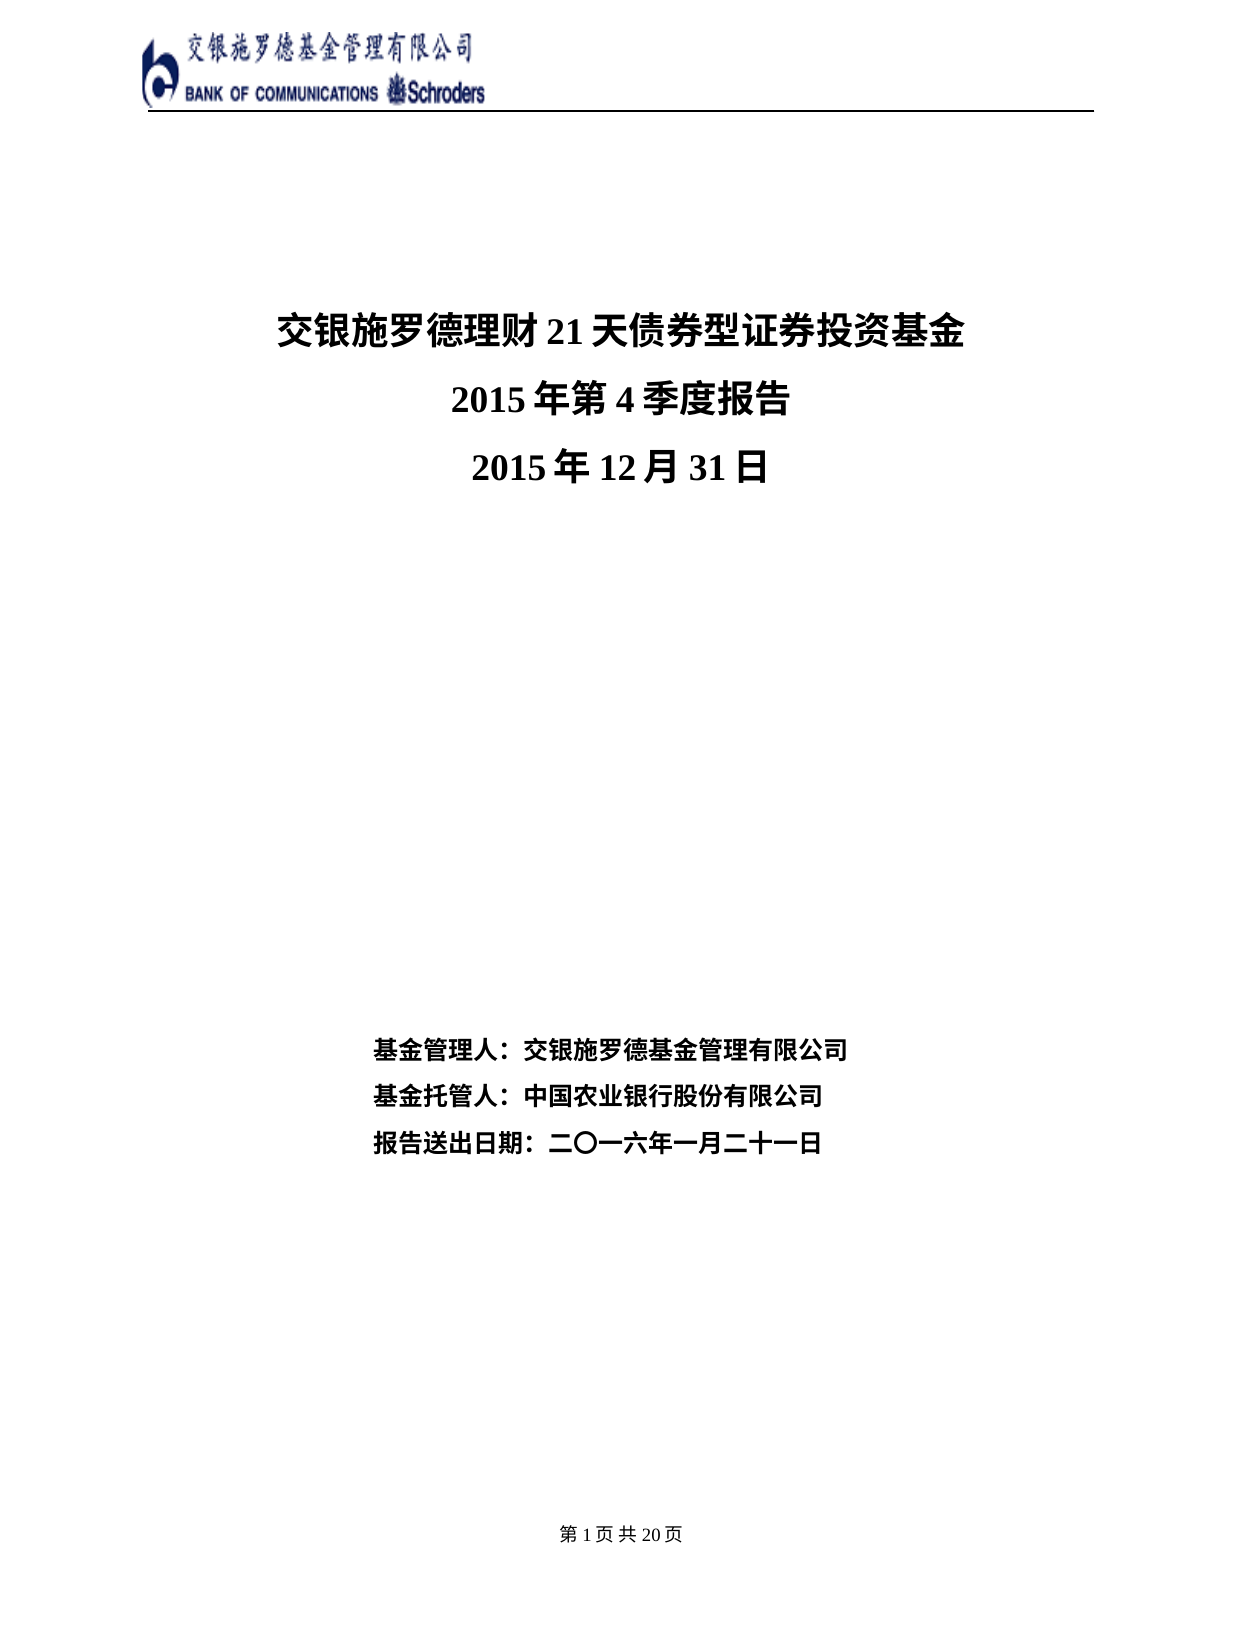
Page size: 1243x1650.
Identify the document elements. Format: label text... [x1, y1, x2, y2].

text 报告送出日期：二〇一六年一月二十一日 [148, 1123, 1094, 1159]
text 交银施罗德理财21天债券型证券投资基金 [148, 301, 1094, 355]
text 2015年第4季度报告 [148, 369, 1094, 423]
text 2015年12月31日 [148, 437, 1094, 491]
text 基金托管人：中国农业银行股份有限公司 [148, 1077, 1094, 1113]
picture [142, 32, 485, 108]
text 基金管理人：交银施罗德基金管理有限公司 [148, 1030, 1094, 1066]
